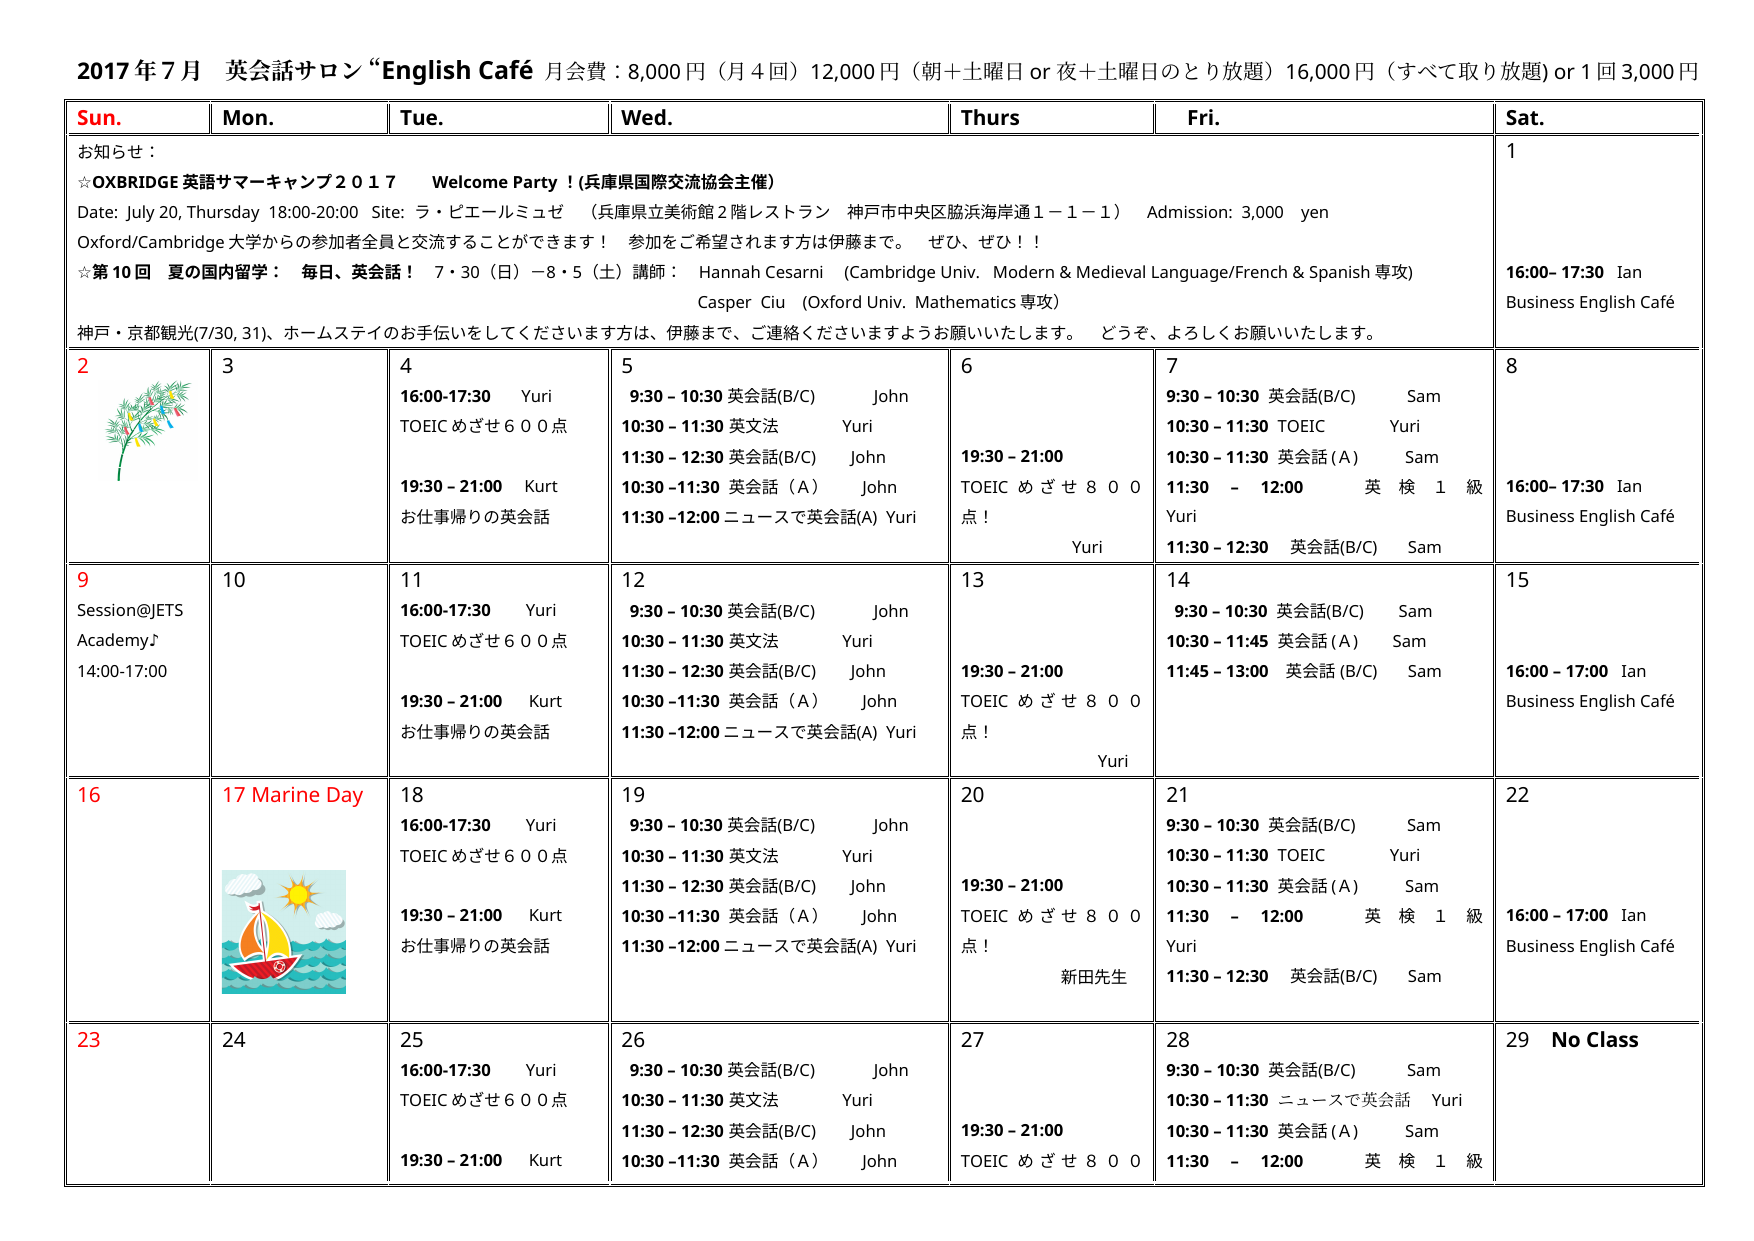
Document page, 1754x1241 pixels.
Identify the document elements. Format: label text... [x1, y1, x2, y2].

table_cell お知らせ： ☆OXBRIDGE英語サマーキャンプ２０１７ Welcome Party ！(兵庫県国際交流協会主催） Date: July 20, Thursday 18:00-20:00 Site: ラ・ピエールミュゼ （兵庫県立美術館2階レストラン 神戸市中央区脇浜海岸通１－１－１） Admission: 3,000 yen Oxford/Cambridge大学からの参加者全員と交流することができます！ 参加をご希望されます方は伊藤まで。 ぜひ、ぜひ！！ ☆第10回 夏の国内留学： 毎日、英会話！ 7・30（日）－8・5（土）講師： Hannah Cesarni (Cambridge Univ. Modern & Medieval Language/French & Spanish専攻) Casper Ciu (Oxford Univ. Mathematics専攻） 神戸・京都観光(7/30, 31)、ホームステイのお手伝いをしてくださいます方は、伊藤まで、ご連絡くださいますようお願いいたします。 どうぞ、よろしくお願いいたします。 [67, 133, 1493, 347]
text 2017年７月 英会話サロン “English Café 月会費：8,000円（月４回）12,000円（朝＋土曜日or 夜＋土曜日のとり放題）16,000円（すべて取り放題) or 1回3,000円 [77, 39, 1724, 99]
table_header Sat. [1494, 102, 1702, 132]
table_cell 4 16:00-17:30 Yuri TOEICめざせ６００点 19:30 – 21:00 Kurt お仕事帰りの英会話 [390, 350, 608, 562]
table_cell 11 16:00-17:30 Yuri TOEICめざせ６００点 19:30 – 21:00 Kurt お仕事帰りの英会話 [390, 565, 608, 776]
table_cell 21 9:30 – 10:30 英会話(B/C) Sam 10:30 – 11:30 TOEIC Yuri 10:30 – 11:30 英会話 (Ａ) Sam 11:30 – 12:00 英検１級 Yuri 11:30 – 12:30 英会話(B/C) Sam [1156, 779, 1493, 1021]
table_cell 13 19:30 – 21:00 TOEICめざせ８００点！ Yuri [951, 565, 1153, 776]
table_cell 3 [212, 350, 387, 562]
table_cell 15 16:00 – 17:00 Ian Business English Café [1496, 562, 1702, 776]
table_header Tue. [389, 100, 610, 132]
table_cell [389, 1021, 610, 1183]
table_cell 20 19:30 – 21:00 TOEICめざせ８００点！ 新田先生 [951, 779, 1153, 1021]
table_header Mon. [211, 102, 388, 132]
table_header Thurs [949, 100, 1155, 132]
table_cell 1 16:00– 17:30 Ian Business English Café [1496, 133, 1702, 347]
table_header Fri. [1155, 102, 1494, 132]
table_cell 2 [66, 347, 211, 562]
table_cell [1155, 1024, 1494, 1183]
table_cell 6 19:30 – 21:00 TOEICめざせ８００点！ Yuri [951, 350, 1153, 562]
table_cell 14 9:30 – 10:30 英会話(B/C) Sam 10:30 – 11:45 英会話 (Ａ) Sam 11:45 – 13:00 英会話 (B/C) Sam [1156, 565, 1493, 776]
table_cell 17 Marine Day [212, 779, 387, 1021]
table_cell 10 [212, 565, 387, 776]
picture [221, 870, 346, 994]
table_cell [610, 1024, 949, 1183]
table_cell 7 9:30 – 10:30 英会話(B/C) Sam 10:30 – 11:30 TOEIC Yuri 10:30 – 11:30 英会話 (Ａ) Sam 11:30 – 12:00 英検１級 Yuri 11:30 – 12:30 英会話(B/C) Sam [1156, 350, 1493, 562]
table_cell 8 16:00– 17:30 Ian Business English Café [1494, 347, 1703, 562]
table_cell 9 Session@JETS Academy♪ 14:00-17:00 [67, 562, 209, 776]
table_cell 5 9:30 – 10:30 英会話(B/C) John 10:30 – 11:30 英文法 Yuri 11:30 – 12:30 英会話(B/C) John 10:30 –11:30 英会話（Ａ） John 11:30 –12:00ニュースで英会話(A) Yuri [612, 350, 948, 562]
table_header Sun. [66, 100, 211, 132]
table_header Wed. [610, 102, 949, 132]
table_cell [949, 1021, 1155, 1183]
table_cell 18 16:00-17:30 Yuri TOEICめざせ６００点 19:30 – 21:00 Kurt お仕事帰りの英会話 [390, 779, 608, 1021]
table_cell 22 16:00 – 17:00 Ian Business English Café [1494, 776, 1703, 1021]
table_cell 23 [66, 1021, 211, 1183]
table_cell 24 [211, 1024, 388, 1183]
table_cell 19 9:30 – 10:30 英会話(B/C) John 10:30 – 11:30 英文法 Yuri 11:30 – 12:30 英会話(B/C) John 10:30 –11:30 英会話（Ａ） John 11:30 –12:00ニュースで英会話(A) Yuri [612, 779, 948, 1021]
table_cell 12 9:30 – 10:30 英会話(B/C) John 10:30 – 11:30 英文法 Yuri 11:30 – 12:30 英会話(B/C) John 10:30 –11:30 英会話（Ａ） John 11:30 –12:00ニュースで英会話(A) Yuri [612, 565, 948, 776]
table_cell 29 No Class [1494, 1021, 1703, 1183]
picture [97, 380, 199, 481]
table_cell 16 [66, 776, 211, 1021]
